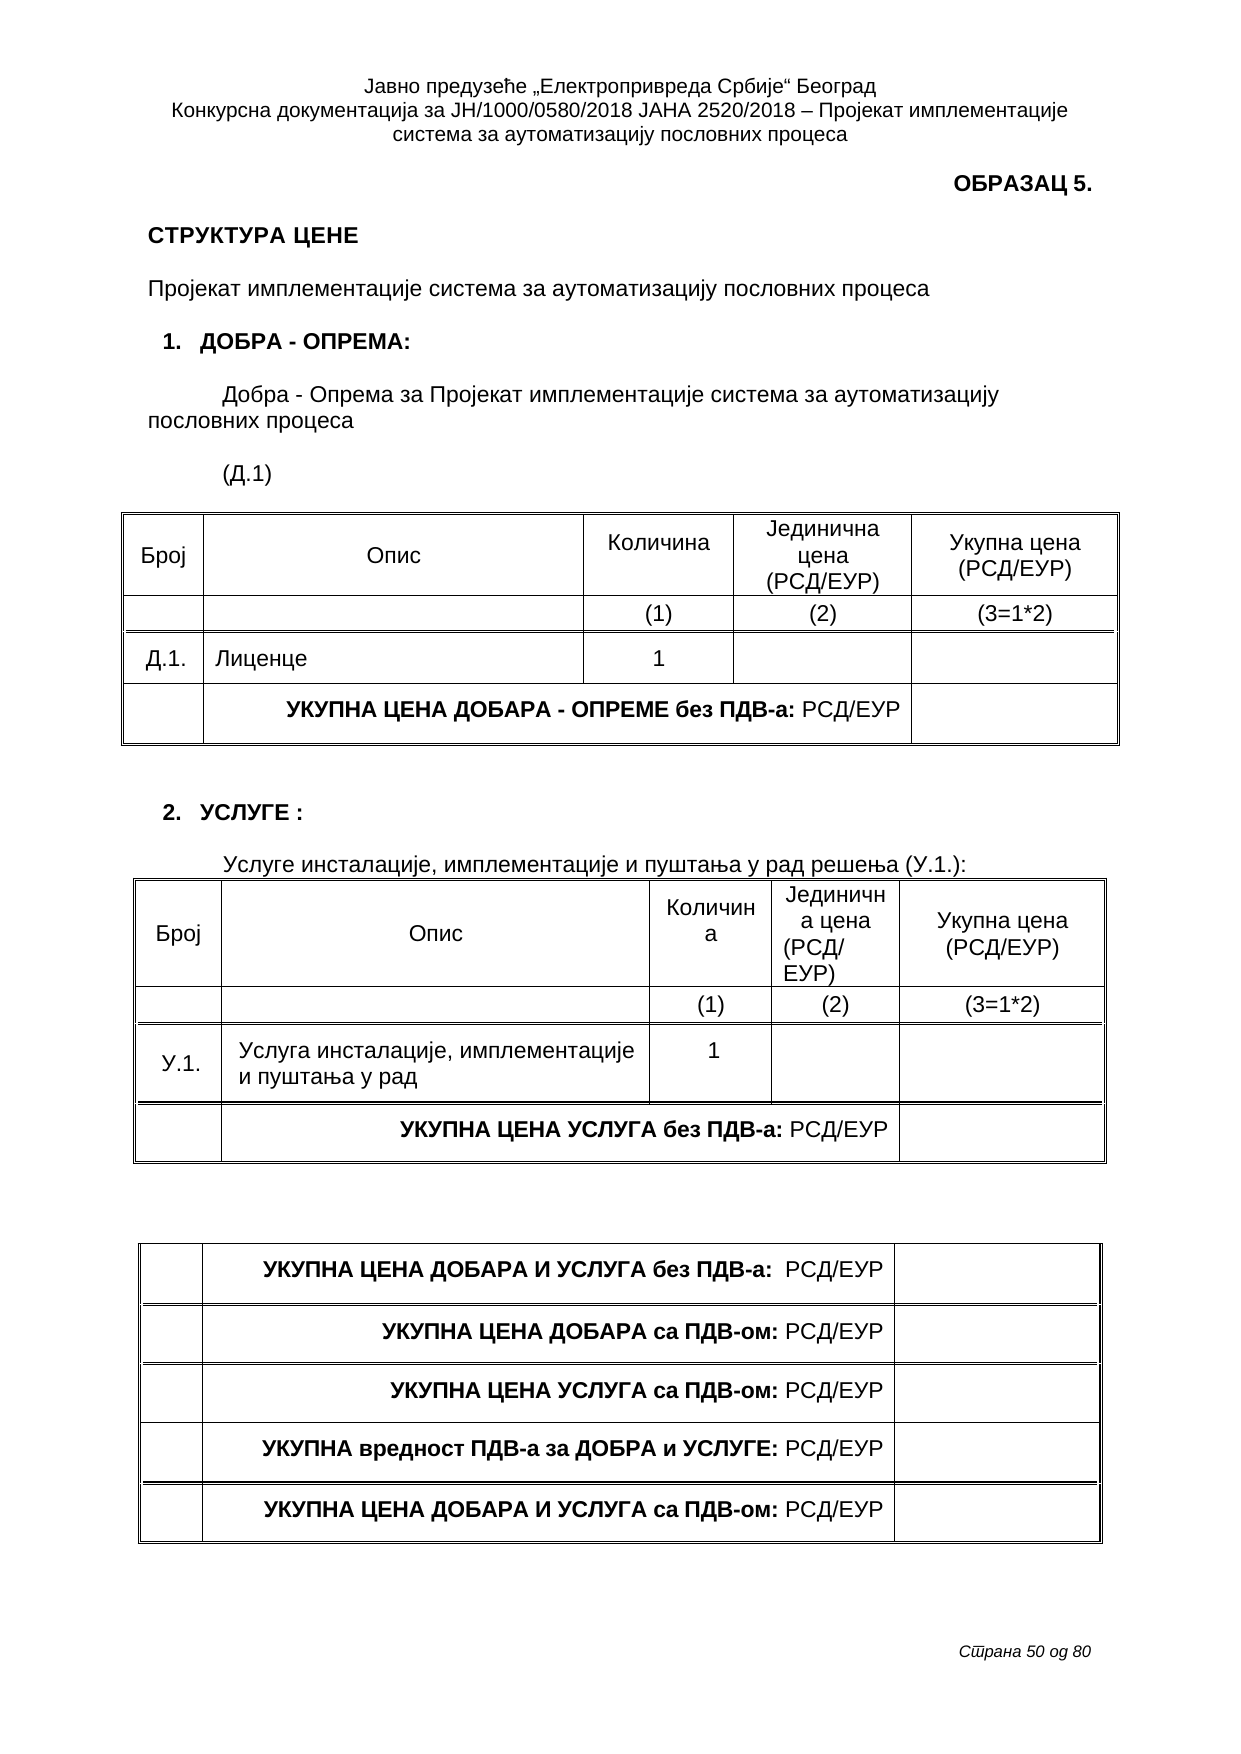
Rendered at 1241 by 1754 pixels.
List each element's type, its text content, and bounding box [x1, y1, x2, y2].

table_cell УКУПНА ЦЕНА УСЛУГА са ПДВ-ом: РСД/ЕУР : [203, 1365, 894, 1422]
table_cell [124, 684, 203, 743]
table_cell УКУПНА ЦЕНА ДОБАРА са ПДВ-ом: РСД/ЕУР [203, 1306, 894, 1362]
table_cell УКУПНА ЦЕНА ДОБАРА - ОПРЕМЕ без ПДВ-а: РСД/ЕУР : [204, 684, 911, 743]
table_cell [900, 1101, 1104, 1161]
table_cell [222, 987, 649, 1022]
table_cell Лиценце [204, 633, 583, 683]
table_cell [912, 630, 1118, 683]
table_cell (1) [584, 596, 733, 630]
table_cell У.1. [135, 1022, 221, 1101]
table_cell [124, 596, 203, 630]
table_header Количина [584, 515, 733, 594]
table_cell (2) [772, 987, 899, 1022]
list ДОБРА - ОПРЕМА: [162, 328, 1092, 354]
table_header [895, 1244, 1099, 1303]
table_cell 1 [650, 1025, 771, 1101]
table_cell [204, 596, 583, 630]
table_cell Услуга инсталације, имплементације и пуштања у рад [222, 1025, 649, 1101]
table_header Опис [222, 881, 649, 986]
table_cell (3=1*2) [900, 987, 1104, 1022]
table_cell [141, 1423, 202, 1481]
table_header Јединична цена (РСД/ЕУР) [772, 881, 899, 986]
table_cell [136, 987, 221, 1022]
table_header Укупна цена (РСД/ЕУР) [900, 881, 1104, 986]
table_cell [141, 1481, 202, 1541]
list УСЛУГЕ : [162, 799, 1092, 825]
table_header Опис [204, 515, 583, 594]
table_cell (2) [734, 596, 911, 630]
table_header УКУПНА ЦЕНА ДОБАРА И УСЛУГА без ПДВ-а: РСД/ЕУР [203, 1244, 894, 1303]
table_cell (3=1*2) [912, 596, 1117, 630]
table_cell [772, 1025, 899, 1101]
table_cell [734, 633, 911, 683]
text СТРУКТУРА ЦЕНЕ [148, 222, 1092, 249]
table_header [141, 1244, 202, 1303]
table_cell [139, 1362, 202, 1422]
table_cell [136, 1101, 221, 1161]
text ОБРАЗАЦ 5. [148, 170, 1092, 196]
table_cell УКУПНА ЦЕНА ДОБАРА И УСЛУГА са ПДВ-ом: РСД/ЕУР : [203, 1485, 894, 1541]
table_cell [912, 684, 1117, 743]
table_cell 1 [584, 633, 733, 683]
list Услуге инсталације, имплементације и пуштања у рад решења (У.1.): [223, 851, 1092, 878]
table_header Количина [650, 881, 771, 986]
table_header Укупна цена (РСД/ЕУР) [912, 515, 1117, 594]
table_cell [895, 1362, 1101, 1422]
text Пројекат имплементације система за аутоматизацију пословних процеса [148, 275, 1092, 301]
table_cell УКУПНА ЦЕНА УСЛУГA без ПДВ-а: РСД/ЕУР : [222, 1105, 899, 1161]
list (Д.1) [222, 459, 1092, 486]
table_header Број [136, 881, 221, 986]
table_cell [900, 1022, 1106, 1101]
table_cell УКУПНА вредност ПДВ-а за ДОБРА и УСЛУГЕ: РСД/ЕУР : [203, 1423, 894, 1481]
text Добра - Опрема за Пројекат имплементације система за аутоматизацију пословних процеса [148, 381, 1092, 433]
table_cell [895, 1423, 1099, 1481]
table_header Број [124, 515, 203, 594]
table_cell (1) [650, 987, 771, 1022]
table_cell [895, 1481, 1100, 1541]
table_cell [895, 1303, 1100, 1362]
table_header Јединична цена (РСД/ЕУР) [734, 515, 911, 594]
table_cell [141, 1303, 202, 1362]
table_cell Д.1. [122, 630, 203, 683]
